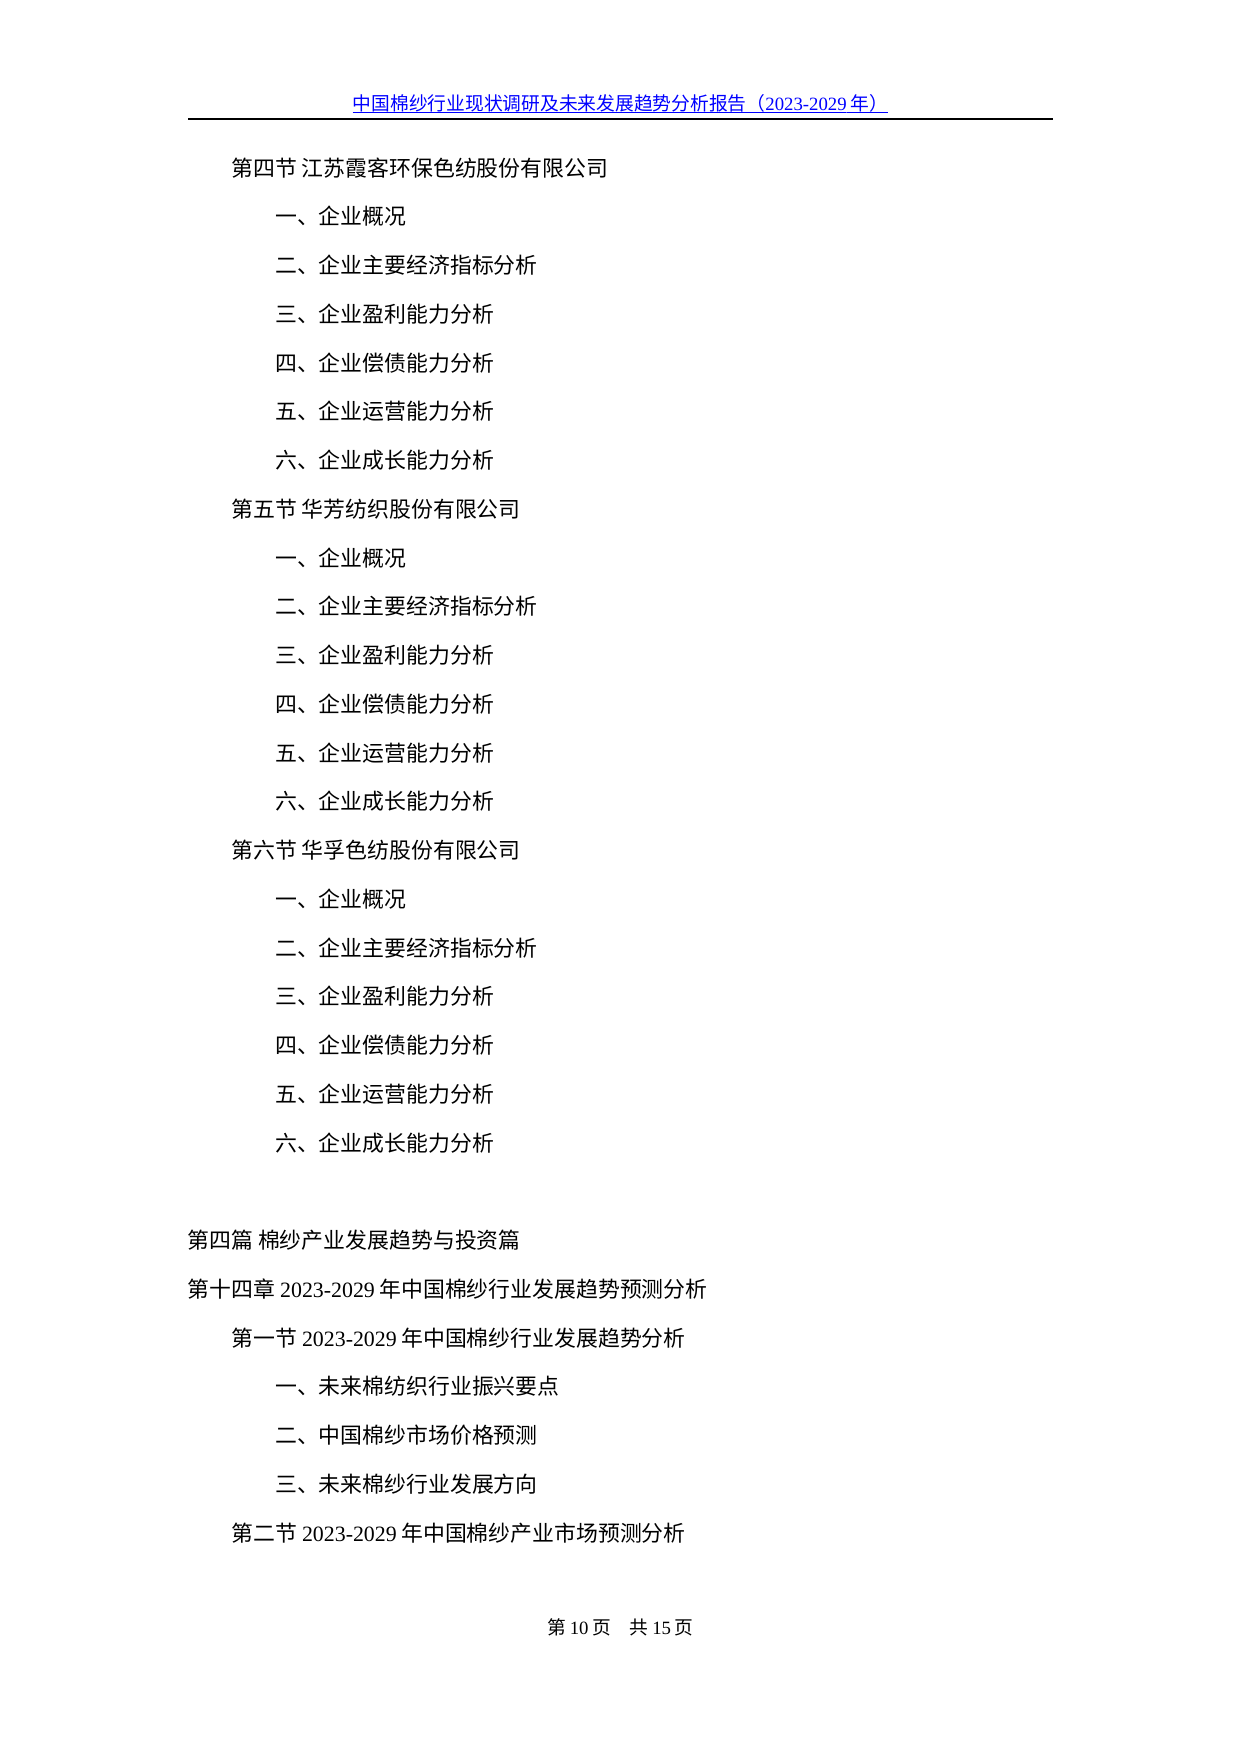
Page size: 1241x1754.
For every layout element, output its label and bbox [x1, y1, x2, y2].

text [187, 150, 1053, 1548]
